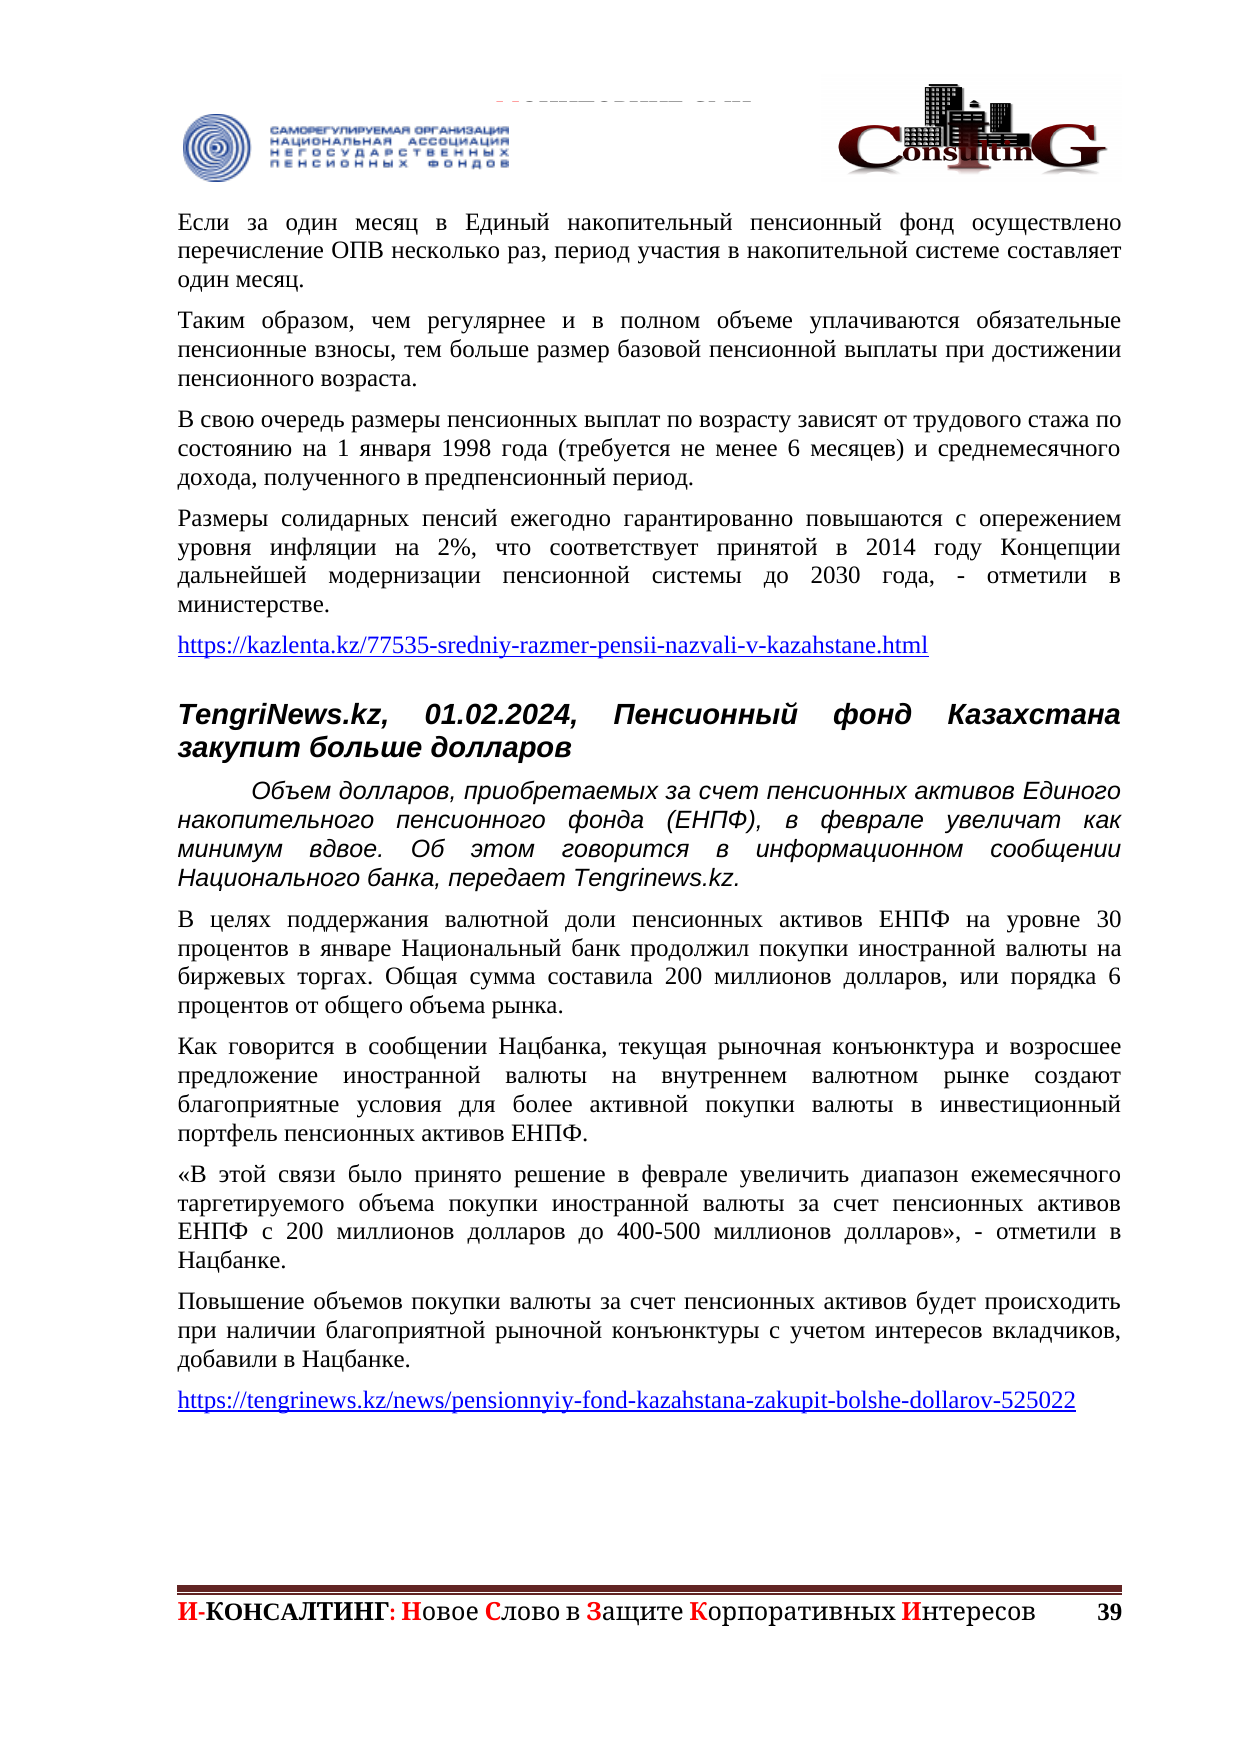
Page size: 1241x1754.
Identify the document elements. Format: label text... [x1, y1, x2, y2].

text Если за один месяц в Единый накопительный пенсионный фонд осуществлено перечисление ОПВ несколько раз, период участия в накопительной системе составляет один месяц. [177, 207, 1122, 293]
text В целях поддержания валютной доли пенсионных активов ЕНПФ на уровне 30 процентов в январе Национальный банк продолжил покупки иностранной валюты на биржевых торгах. Общая сумма составила 200 миллионов долларов, или порядка 6 процентов от общего объема рынка. [177, 904, 1122, 1019]
text Как говорится в сообщении Нацбанка, текущая рыночная конъюнктура и возросшее предложение иностранной валюты на внутреннем валютном рынке создают благоприятные условия для более активной покупки валюты в инвестиционный портфель пенсионных активов ЕНПФ. [177, 1031, 1122, 1146]
picture [821, 73, 1122, 182]
subtitle TengriNews.kz, 01.02.2024, Пенсионный фонд Казахстана закупит больше долларов [177, 697, 1122, 764]
text «В этой связи было принято решение в феврале увеличить диапазон ежемесячного таргетируемого объема покупки иностранной валюты за счет пенсионных активов ЕНПФ с 200 миллионов долларов до 400-500 миллионов долларов», - отметили в Нацбанке. [177, 1159, 1122, 1274]
picture [183, 114, 509, 182]
text Повышение объемов покупки валюты за счет пенсионных активов будет происходить при наличии благоприятной рыночной конъюнктуры с учетом интересов вкладчиков, добавили в Нацбанке. [177, 1286, 1122, 1373]
subtitle Объем долларов, приобретаемых за счет пенсионных активов Единого накопительного пенсионного фонда (ЕНПФ), в феврале увеличат как минимум вдвое. Об этом говорится в информационном сообщении Национального банка, передает Tengrinews.kz. [177, 776, 1122, 891]
text Размеры солидарных пенсий ежегодно гарантированно повышаются с опережением уровня инфляции на 2%, что соответствует принятой в 2014 году Концепции дальнейшей модернизации пенсионной системы до 2030 года, - отметили в министерстве. [177, 503, 1122, 618]
text https://kazlenta.kz/77535-sredniy-razmer-pensii-nazvali-v-kazahstane.html [177, 631, 1122, 659]
text Таким образом, чем регулярнее и в полном объеме уплачиваются обязательные пенсионные взносы, тем больше размер базовой пенсионной выплаты при достижении пенсионного возраста. [177, 306, 1122, 392]
text В свою очередь размеры пенсионных выплат по возрасту зависят от трудового стажа по состоянию на 1 января 1998 года (требуется не менее 6 месяцев) и среднемесячного дохода, полученного в предпенсионный период. [177, 404, 1122, 491]
text https://tengrinews.kz/news/pensionnyiy-fond-kazahstana-zakupit-bolshe-dollarov-525022 [177, 1385, 1122, 1414]
